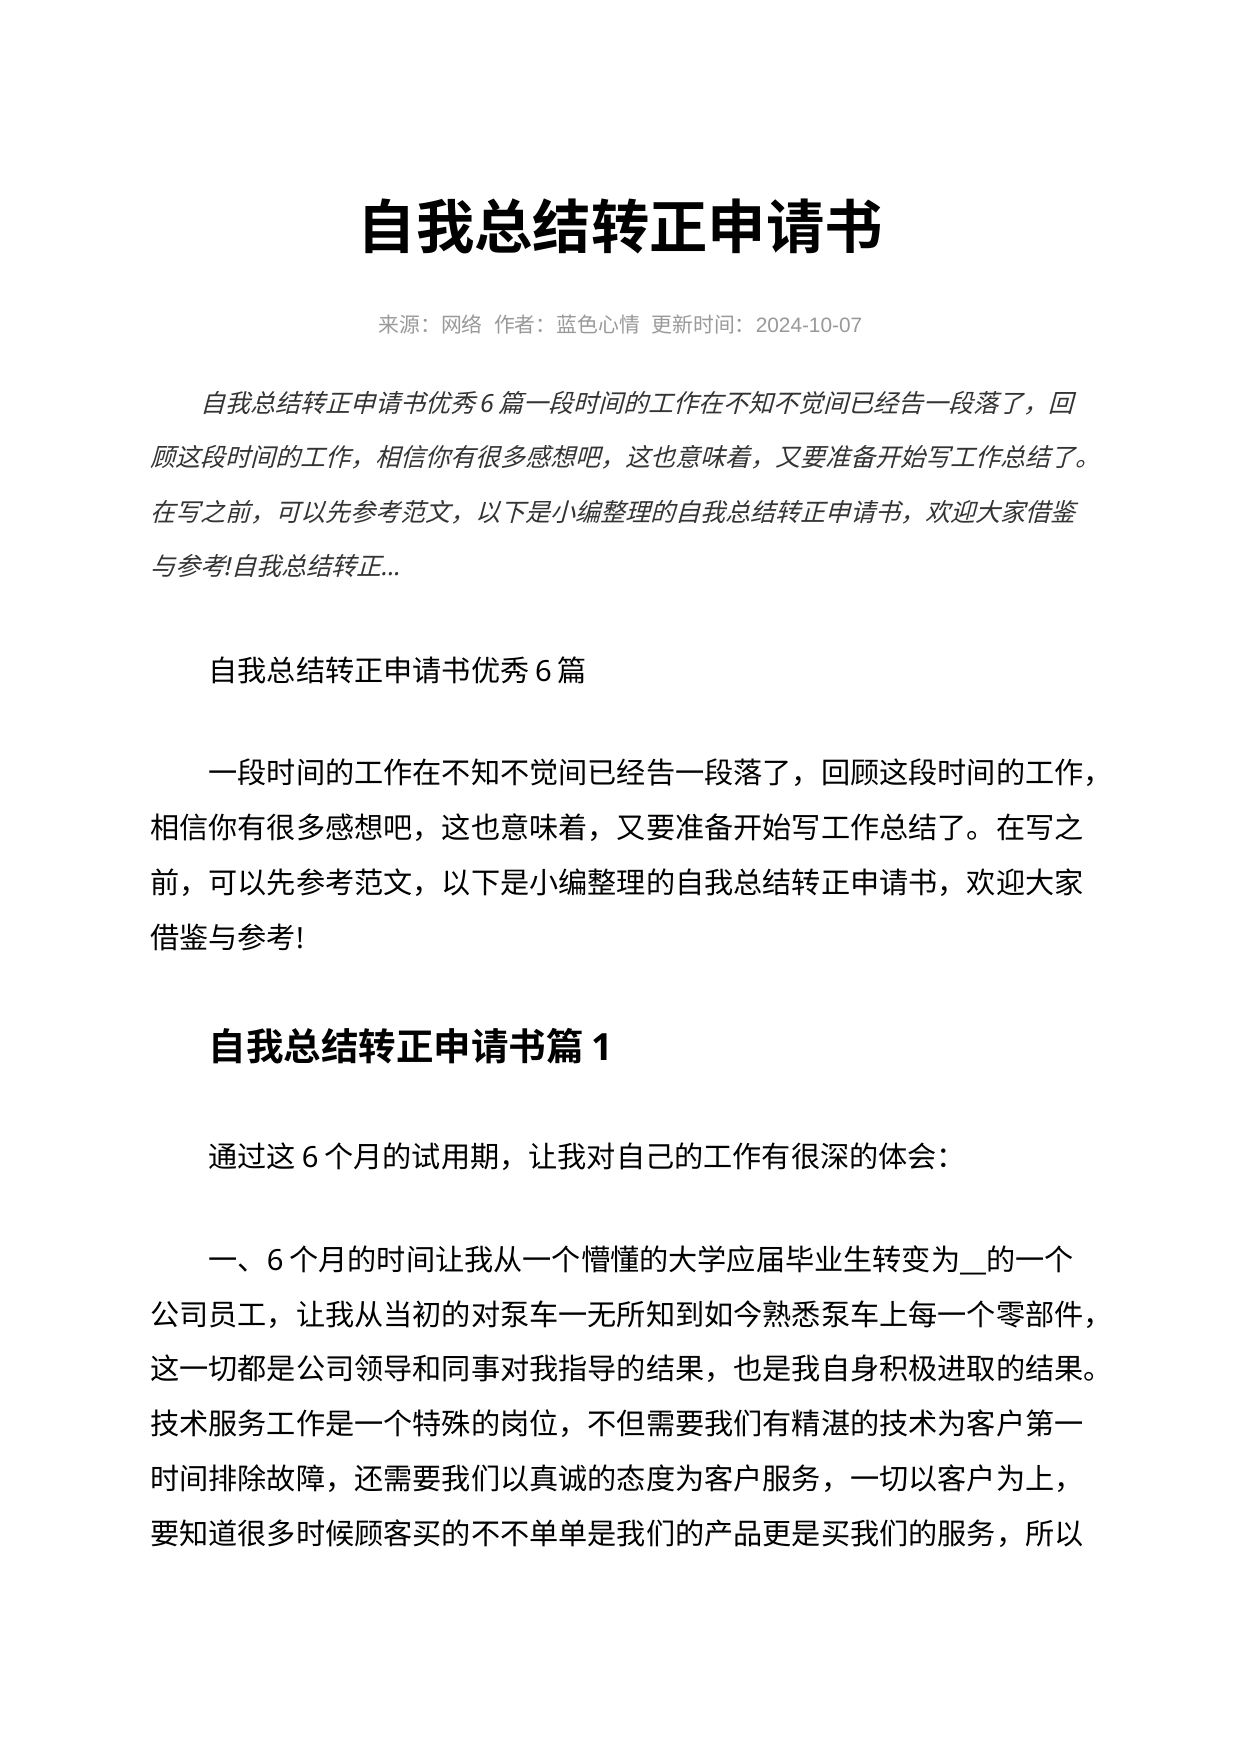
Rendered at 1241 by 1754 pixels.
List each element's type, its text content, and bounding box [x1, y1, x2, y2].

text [150, 1236, 1090, 1553]
text 自我总结转正申请书优秀6篇一段时间的工作在不知不觉间已经告一段落了，回顾这段时间的工作，相信你有很多感想吧，这也意味着，又要准备开始写工作总结了。在写之前，可以先参考范文，以下是小编整理的自我总结转正申请书，欢迎大家借鉴与参考!自我总结转正... [150, 383, 1090, 583]
subtitle 自我总结转正申请书 [150, 181, 1090, 266]
text 通过这6个月的试用期，让我对自己的工作有很深的体会： [150, 1134, 1090, 1176]
text 自我总结转正申请书优秀6篇 [150, 648, 1090, 690]
text 自我总结转正申请书篇1 [150, 1016, 1090, 1071]
text 一段时间的工作在不知不觉间已经告一段落了，回顾这段时间的工作，相信你有很多感想吧，这也意味着，又要准备开始写工作总结了。在写之前，可以先参考范文，以下是小编整理的自我总结转正申请书，欢迎大家借鉴与参考! [150, 750, 1090, 957]
text 来源：网络 作者：蓝色心情 更新时间：2024-10-07 [150, 313, 1090, 337]
